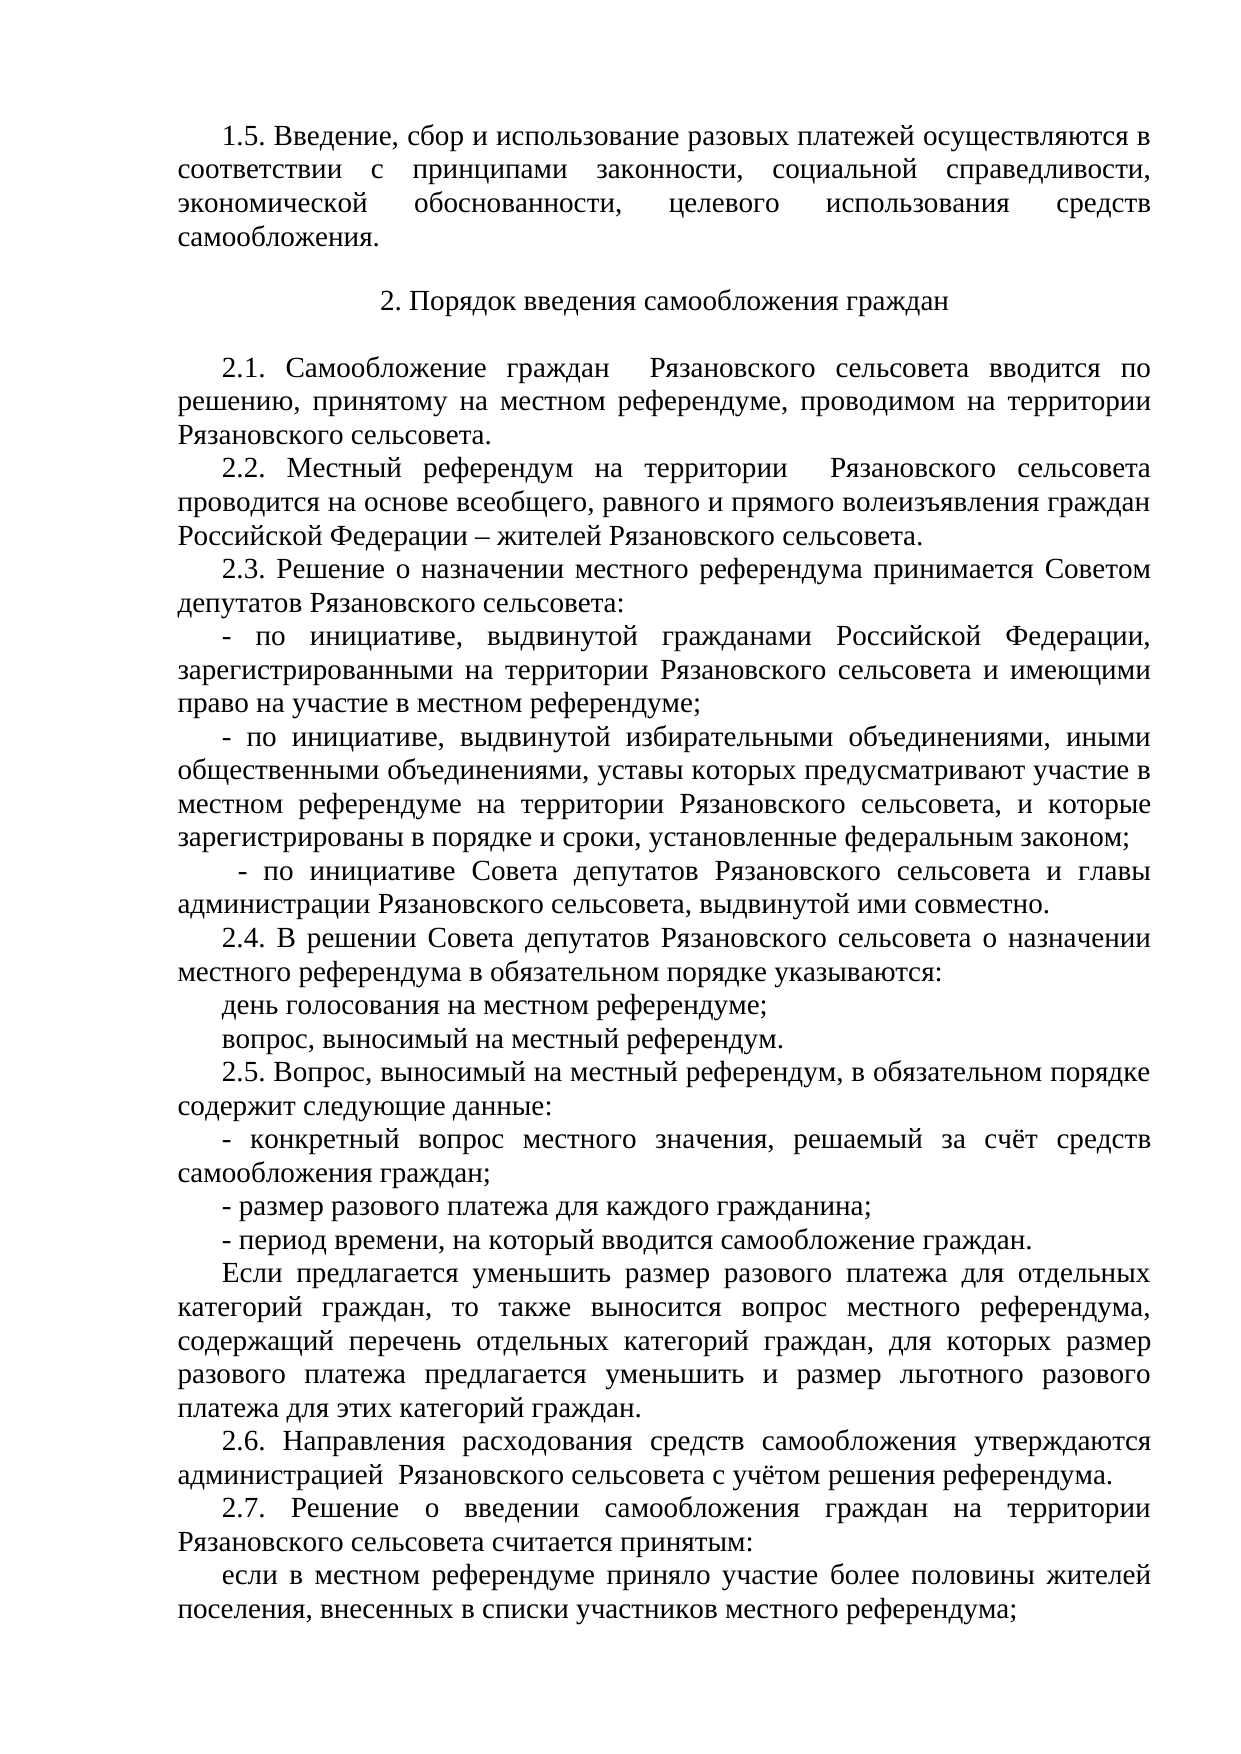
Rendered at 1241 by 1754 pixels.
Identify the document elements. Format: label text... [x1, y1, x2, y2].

text 2. Порядок введения самообложения граждан [177, 283, 1152, 316]
text - конкретный вопрос местного значения, решаемый за счёт средств самообложения граждан; [177, 1121, 1152, 1188]
text 2.3. Решение о назначении местного референдума принимается Советом депутатов Рязановского сельсовета: [177, 551, 1152, 618]
text - по инициативе Совета депутатов Рязановского сельсовета и главы администрации Рязановского сельсовета, выдвинутой ими совместно. [177, 853, 1152, 920]
text 2.5. Вопрос, выносимый на местный референдум, в обязательном порядке содержит следующие данные: [177, 1054, 1152, 1121]
text 2.1. Самообложение граждан Рязановского сельсовета вводится по решению, принятому на местном референдуме, проводимом на территории Рязановского сельсовета. [177, 350, 1152, 451]
text 2.7. Решение о введении самообложения граждан на территории Рязановского сельсовета считается принятым: [177, 1490, 1152, 1557]
text Если предлагается уменьшить размер разового платежа для отдельных категорий граждан, то также выносится вопрос местного референдума, содержащий перечень отдельных категорий граждан, для которых размер разового платежа предлагается уменьшить и размер льготного разового платежа для этих категорий граждан. [177, 1256, 1152, 1423]
text 1.5. Введение, сбор и использование разовых платежей осуществляются в соответствии с принципами законности, социальной справедливости, экономической обоснованности, целевого использования средств самообложения. [177, 118, 1152, 252]
text 2.4. В решении Совета депутатов Рязановского сельсовета о назначении местного референдума в обязательном порядке указываются: [177, 920, 1152, 987]
text вопрос, выносимый на местный референдум. [177, 1021, 1152, 1054]
text 2.2. Местный референдум на территории Рязановского сельсовета проводится на основе всеобщего, равного и прямого волеизъявления граждан Российской Федерации – жителей Рязановского сельсовета. [177, 451, 1152, 551]
text если в местном референдуме приняло участие более половины жителей поселения, внесенных в списки участников местного референдума; [177, 1557, 1152, 1624]
text - по инициативе, выдвинутой избирательными объединениями, иными общественными объединениями, уставы которых предусматривают участие в местном референдуме на территории Рязановского сельсовета, и которые зарегистрированы в порядке и сроки, установленные федеральным законом; [177, 719, 1152, 853]
text день голосования на местном референдуме; [177, 987, 1152, 1021]
text - по инициативе, выдвинутой гражданами Российской Федерации, зарегистрированными на территории Рязановского сельсовета и имеющими право на участие в местном референдуме; [177, 618, 1152, 719]
text - размер разового платежа для каждого гражданина; [177, 1188, 1152, 1222]
text 2.6. Направления расходования средств самообложения утверждаются администрацией Рязановского сельсовета с учётом решения референдума. [177, 1423, 1152, 1490]
text - период времени, на который вводится самообложение граждан. [177, 1222, 1152, 1256]
